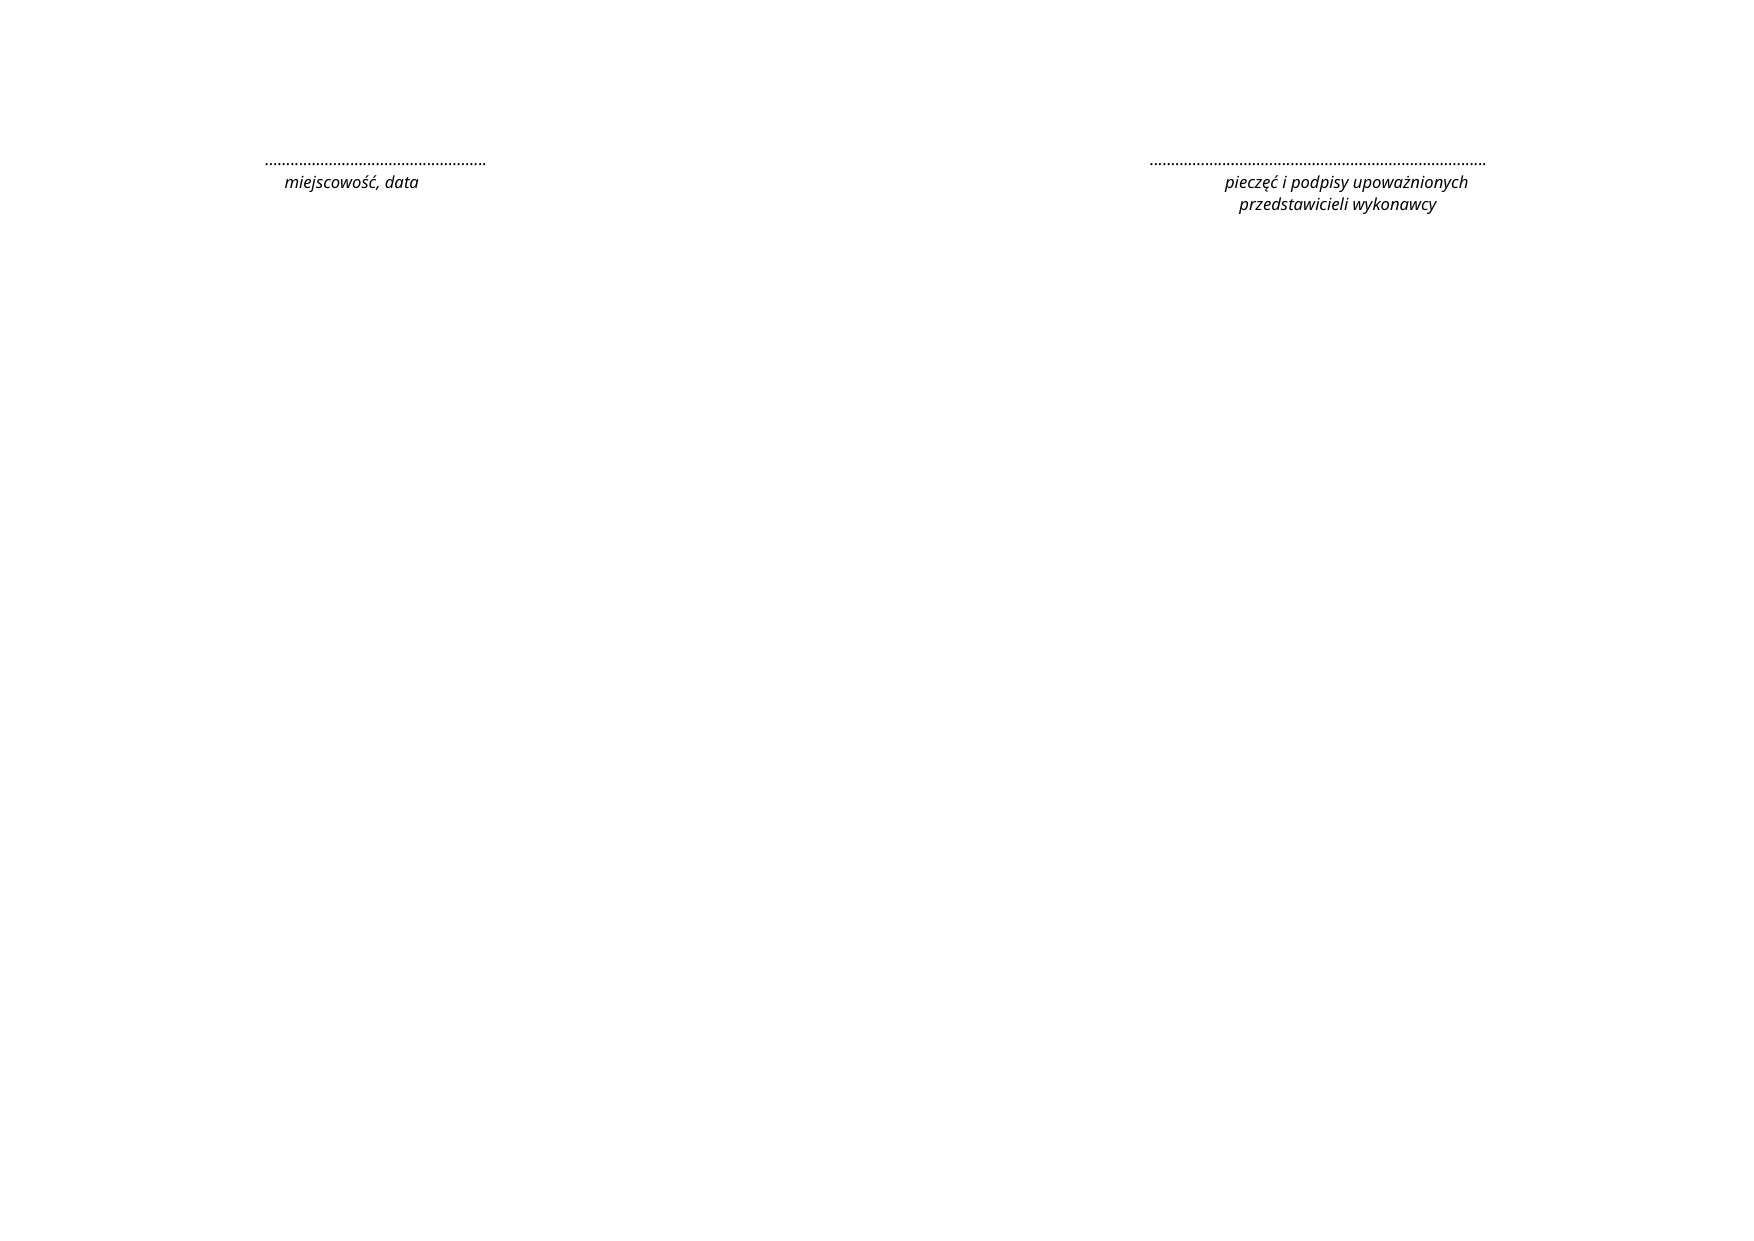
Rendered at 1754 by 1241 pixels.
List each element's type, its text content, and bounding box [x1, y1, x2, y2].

text miejscowość, data pieczęć i podpisy upoważnionych [148, 170, 1606, 193]
text .................................................... ............................................................................... [148, 148, 1606, 170]
text przedstawicieli wykonawcy [148, 193, 1606, 216]
